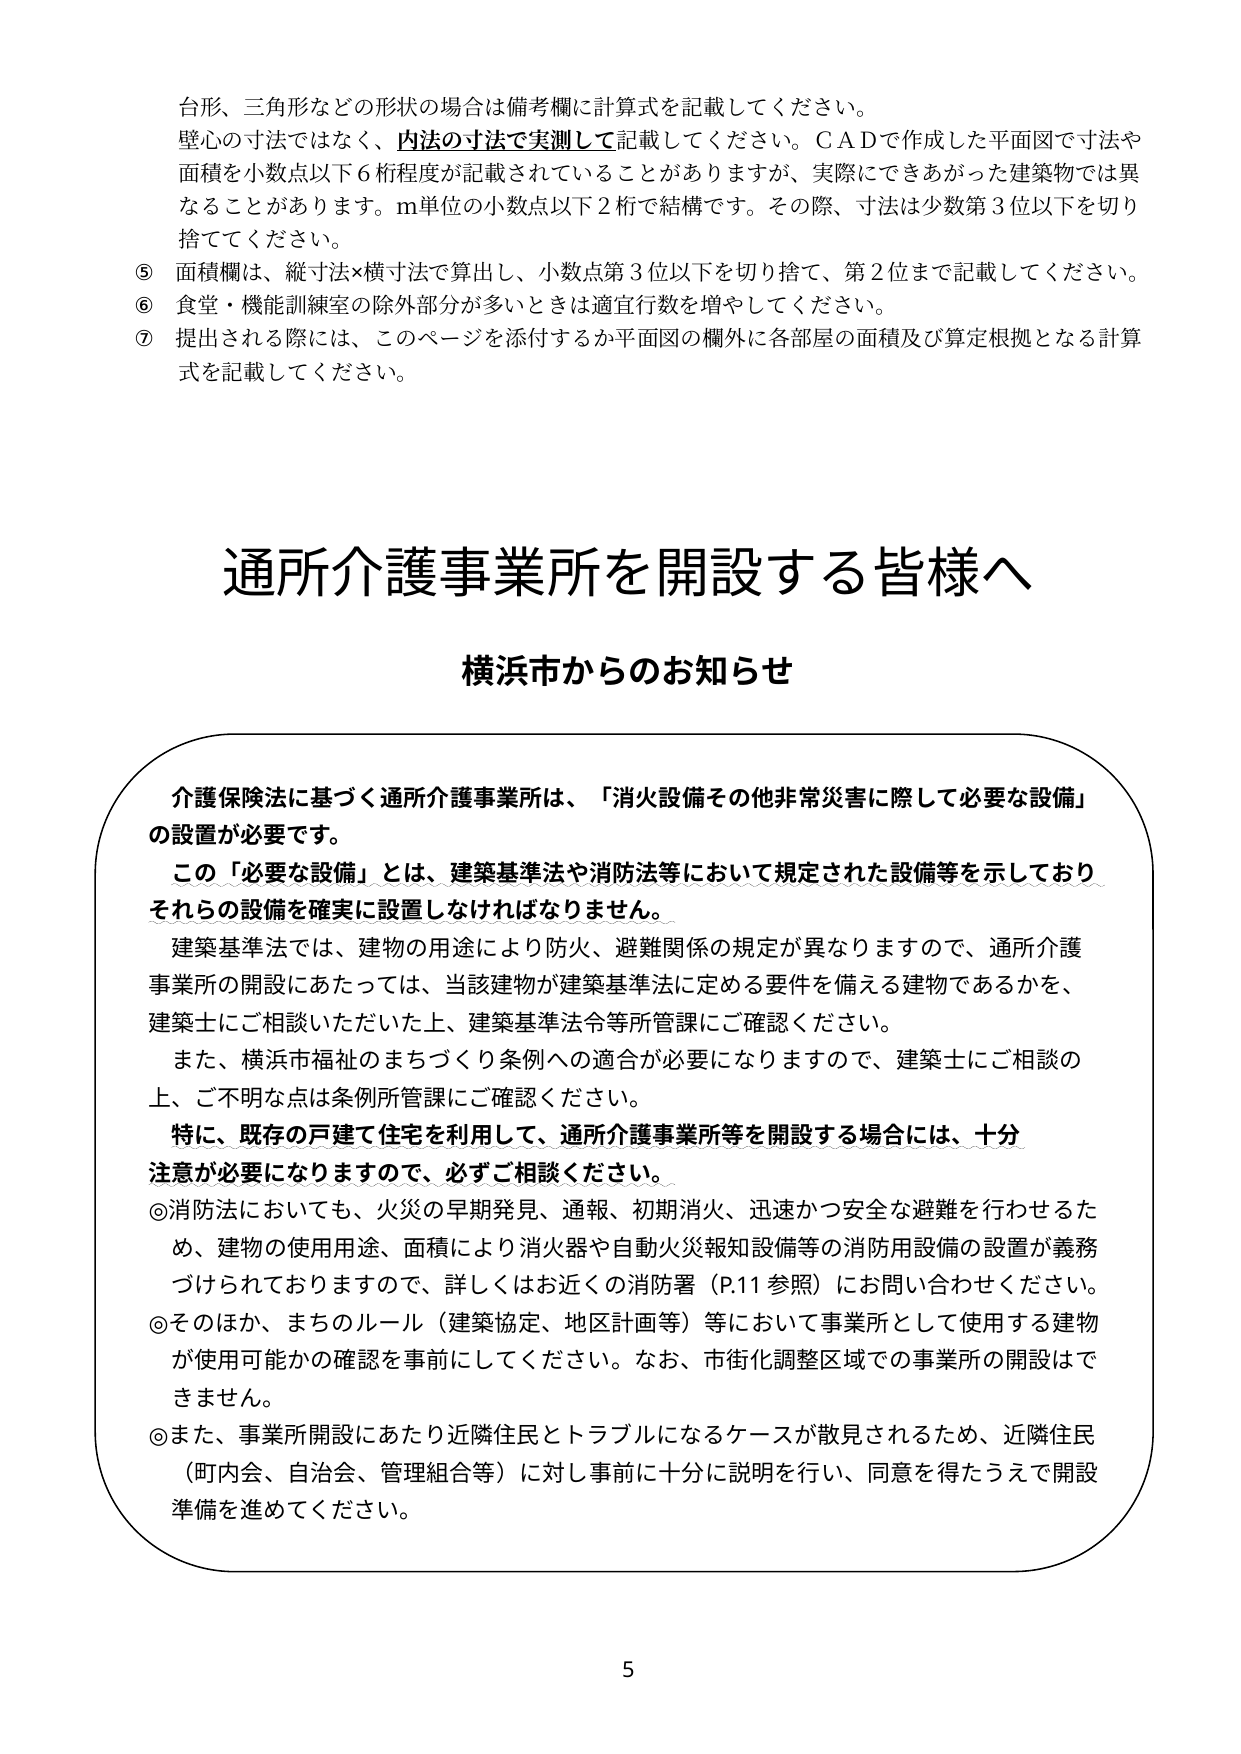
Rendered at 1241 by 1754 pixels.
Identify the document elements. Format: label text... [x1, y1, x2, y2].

text 通所介護事業所を開設する皆様へ [112, 519, 1144, 619]
text 横浜市からのお知らせ [112, 636, 1144, 702]
text ⑤ 面積欄は、縦寸法×横寸法で算出し、小数点第３位以下を切り捨て、第２位まで記載してください。 [134, 254, 1144, 288]
text ⑥ 食堂・機能訓練室の除外部分が多いときは適宜行数を増やしてください。 [134, 288, 1144, 321]
text 壁心の寸法ではなく、内法の寸法で実測して記載してください。ＣＡＤで作成した平面図で寸法や面積を小数点以下６桁程度が記載されていることがありますが、実際にできあがった建築物では異なることがあります。ｍ単位の小数点以下２桁で結構です。その際、寸法は少数第３位以下を切り捨ててください。 [178, 122, 1144, 254]
text ⑦ 提出される際には、このページを添付するか平面図の欄外に各部屋の面積及び算定根拠となる計算式を記載してください。 [134, 321, 1144, 387]
text 台形、三角形などの形状の場合は備考欄に計算式を記載してください。 [156, 89, 1144, 122]
